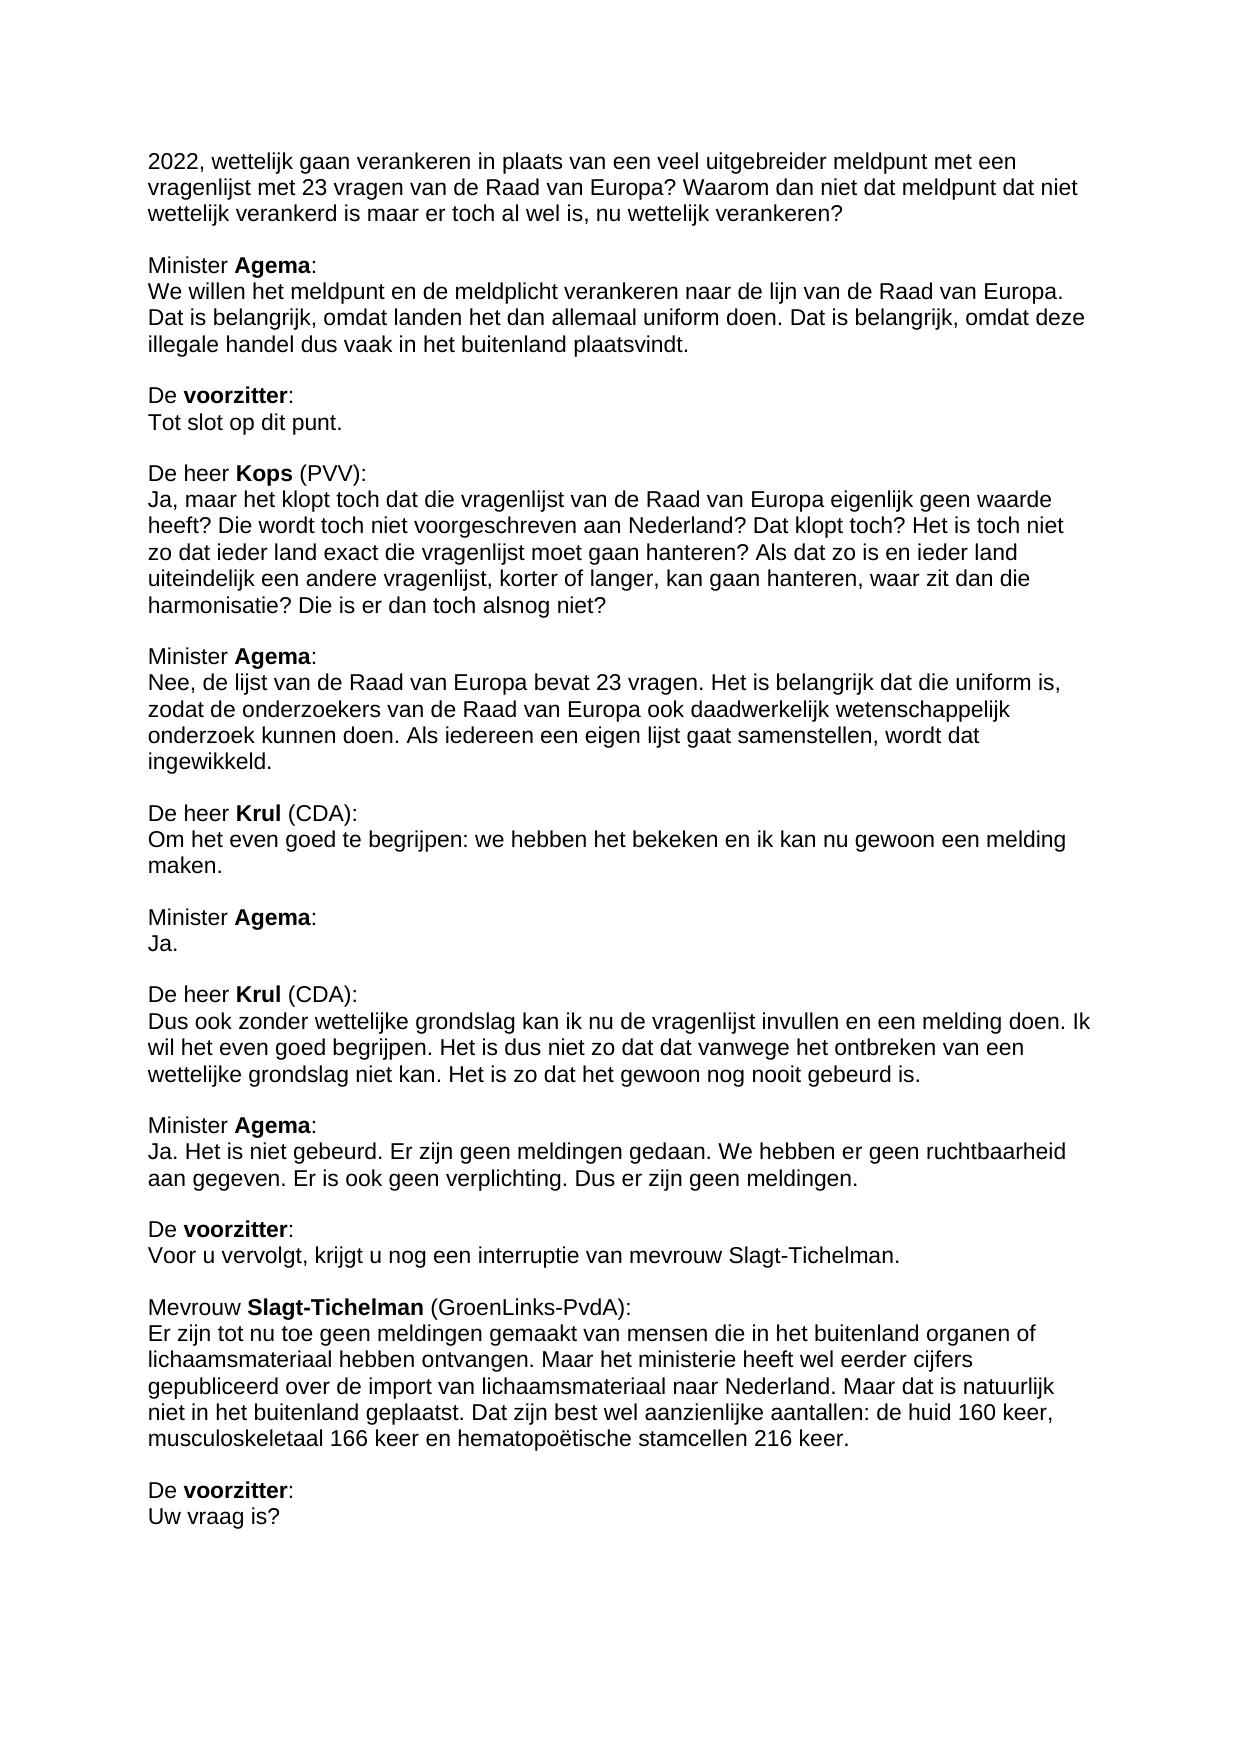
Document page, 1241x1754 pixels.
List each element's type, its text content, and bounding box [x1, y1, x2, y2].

text Minister Agema: We willen het meldpunt en de meldplicht verankeren naar de lijn van de Raad van Europa. Dat is belangrijk, omdat landen het dan allemaal uniform doen. Dat is belangrijk, omdat deze illegale handel dus vaak in het buitenland plaatsvindt. [148, 252, 1093, 357]
text De heer Krul (CDA): Om het even goed te begrijpen: we hebben het bekeken en ik kan nu gewoon een melding maken. [148, 800, 1093, 879]
text De voorzitter: Voor u vervolgt, krijgt u nog een interruptie van mevrouw Slagt-Tichelman. [148, 1216, 1093, 1269]
text De voorzitter: Tot slot op dit punt. [148, 382, 1093, 435]
text De heer Kops (PVV): Ja, maar het klopt toch dat die vragenlijst van de Raad van Europa eigenlijk geen waarde heeft? Die wordt toch niet voorgeschreven aan Nederland? Dat klopt toch? Het is toch niet zo dat ieder land exact die vragenlijst moet gaan hanteren? Als dat zo is en ieder land uiteindelijk een andere vragenlijst, korter of langer, kan gaan hanteren, waar zit dan die harmonisatie? Die is er dan toch alsnog niet? [148, 460, 1093, 618]
text De heer Krul (CDA): Dus ook zonder wettelijke grondslag kan ik nu de vragenlijst invullen en een melding doen. Ik wil het even goed begrijpen. Het is dus niet zo dat dat vanwege het ontbreken van een wettelijke grondslag niet kan. Het is zo dat het gewoon nog nooit gebeurd is. [148, 981, 1093, 1087]
text De voorzitter: Uw vraag is? [148, 1477, 1093, 1529]
text Minister Agema: Ja. [148, 904, 1093, 956]
text Minister Agema: Nee, de lijst van de Raad van Europa bevat 23 vragen. Het is belangrijk dat die uniform is, zodat de onderzoekers van de Raad van Europa ook daadwerkelijk wetenschappelijk onderzoek kunnen doen. Als iedereen een eigen lijst gaat samenstellen, wordt dat ingewikkeld. [148, 643, 1093, 775]
text Mevrouw Slagt-Tichelman (GroenLinks-PvdA): Er zijn tot nu toe geen meldingen gemaakt van mensen die in het buitenland organen of lichaamsmateriaal hebben ontvangen. Maar het ministerie heeft wel eerder cijfers gepubliceerd over de import van lichaamsmateriaal naar Nederland. Maar dat is natuurlijk niet in het buitenland geplaatst. Dat zijn best wel aanzienlijke aantallen: de huid 160 keer, musculoskeletaal 166 keer en hematopoëtische stamcellen 216 keer. [148, 1294, 1093, 1452]
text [148, 148, 1093, 227]
text Minister Agema: Ja. Het is niet gebeurd. Er zijn geen meldingen gedaan. We hebben er geen ruchtbaarheid aan gegeven. Er is ook geen verplichting. Dus er zijn geen meldingen. [148, 1112, 1093, 1191]
